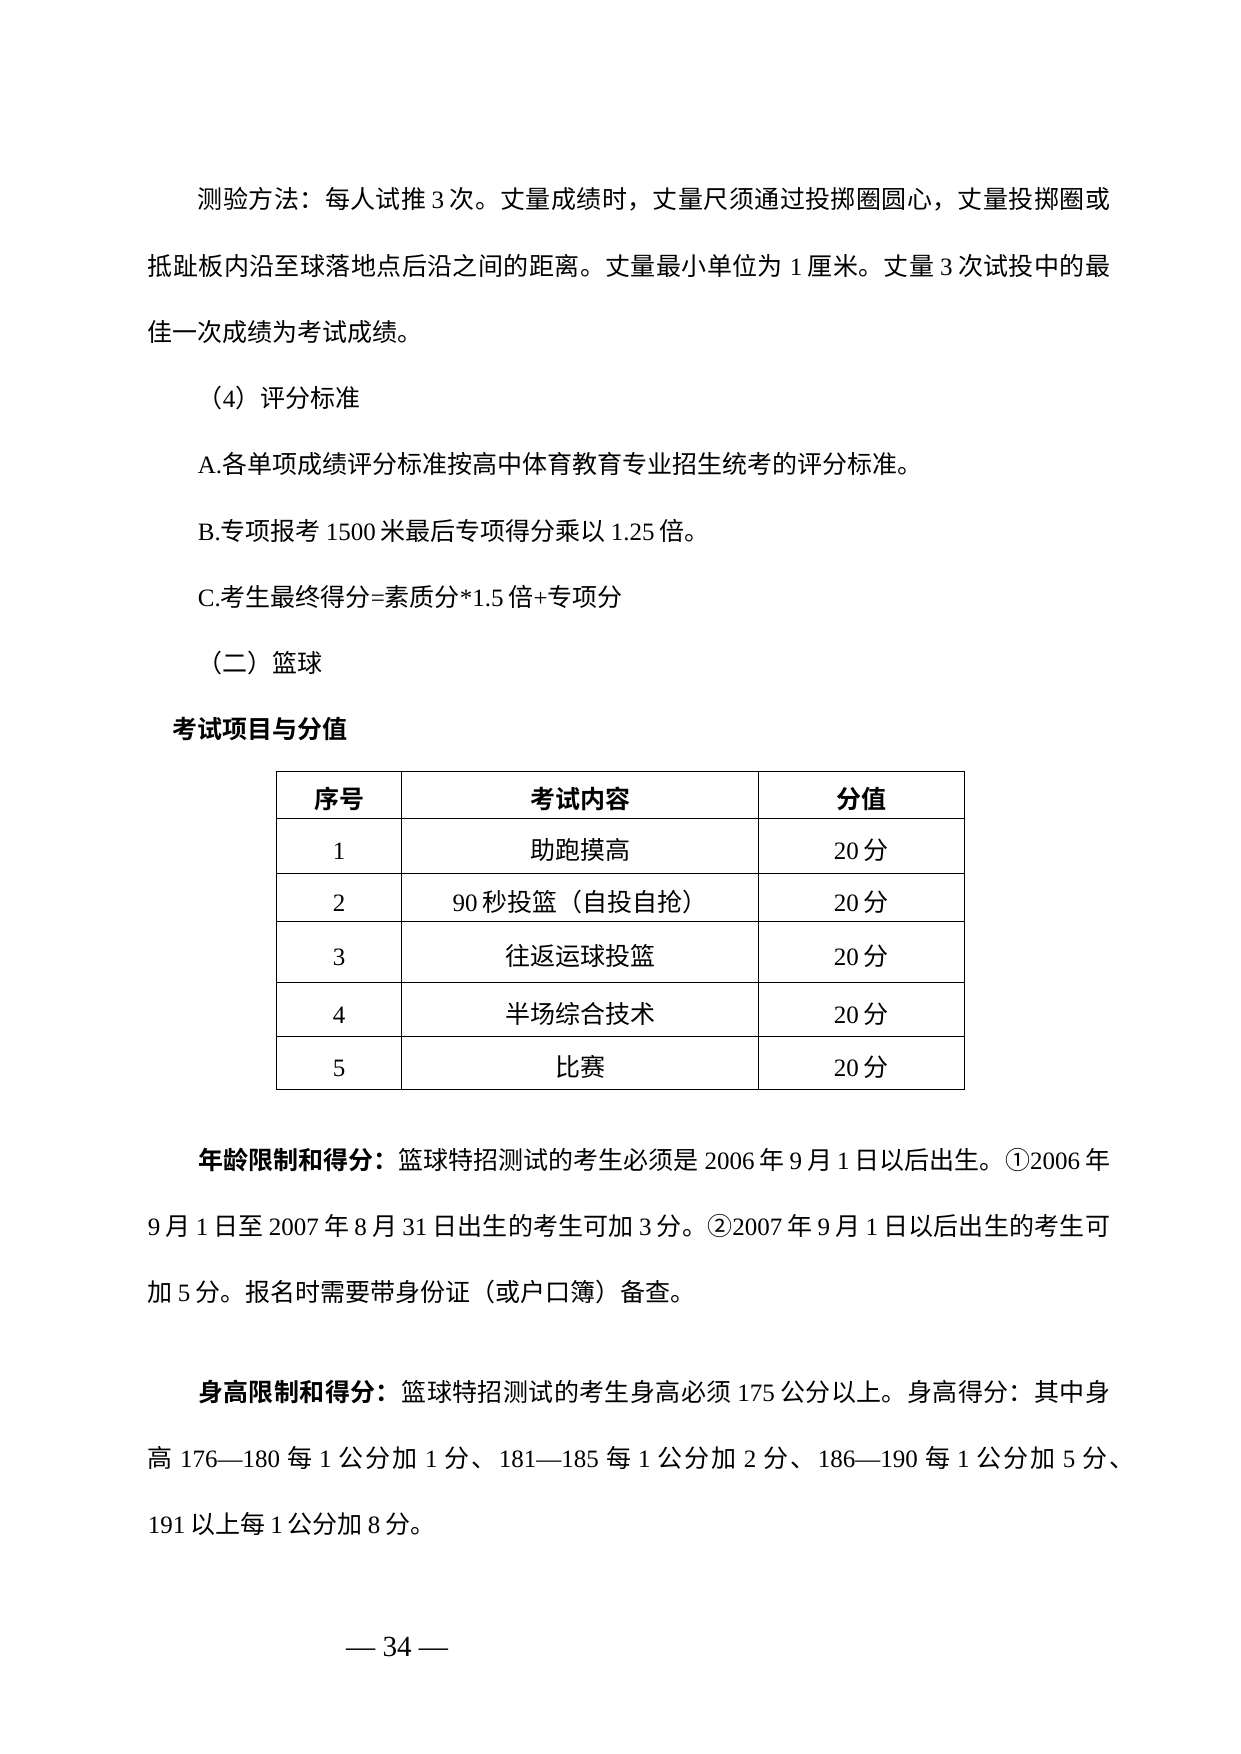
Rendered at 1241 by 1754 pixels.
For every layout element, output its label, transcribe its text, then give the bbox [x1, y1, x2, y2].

text （4）评分标准 [148, 363, 1110, 430]
table_cell 20分 [759, 874, 964, 921]
table_cell 4 [277, 983, 401, 1036]
text 考试项目与分值 [148, 695, 1110, 761]
text 测验方法：每人试推3次。丈量成绩时，丈量尺须通过投掷圈圆心，丈量投掷圈或抵趾板内沿至球落地点后沿之间的距离。丈量最小单位为1厘米。丈量3次试投中的最佳一次成绩为考试成绩。 [148, 165, 1110, 363]
table_cell 20分 [759, 983, 964, 1036]
text 年龄限制和得分：篮球特招测试的考生必须是2006年9月1日以后出生。①2006年9月1日至2007年8月31日出生的考生可加3分。②2007年9月1日以后出生的考生可加5分。报名时需要带身份证（或户口簿）备查。 [148, 1125, 1110, 1324]
table_header 序号 [277, 772, 401, 818]
table_cell 1 [277, 819, 401, 873]
text C.考生最终得分=素质分*1.5倍+专项分 [148, 562, 1110, 628]
text A.各单项成绩评分标准按高中体育教育专业招生统考的评分标准。 [148, 430, 1110, 496]
text B.专项报考1500米最后专项得分乘以1.25倍。 [148, 496, 1110, 562]
list 篮球 [148, 628, 1110, 695]
table_cell 2 [277, 874, 401, 921]
table_cell 20分 [759, 922, 964, 982]
table_cell 助跑摸高 [402, 819, 758, 873]
table_cell 半场综合技术 [402, 983, 758, 1036]
table_cell 90秒投篮（自投自抢） [402, 874, 758, 921]
table_cell 比赛 [402, 1037, 758, 1089]
text 身高限制和得分：篮球特招测试的考生身高必须175公分以上。身高得分：其中身高176—180每1公分加1分、181—185每1公分加2分、186—190每1公分加5分、191以上每1公分加8分。 [148, 1357, 1110, 1556]
table_header 考试内容 [402, 772, 758, 818]
table_header 分值 [759, 772, 964, 818]
table_cell 5 [277, 1037, 401, 1089]
table_cell 往返运球投篮 [402, 922, 758, 982]
table_cell 20分 [759, 819, 964, 873]
table_cell 3 [277, 922, 401, 982]
table_cell 20分 [759, 1037, 964, 1089]
